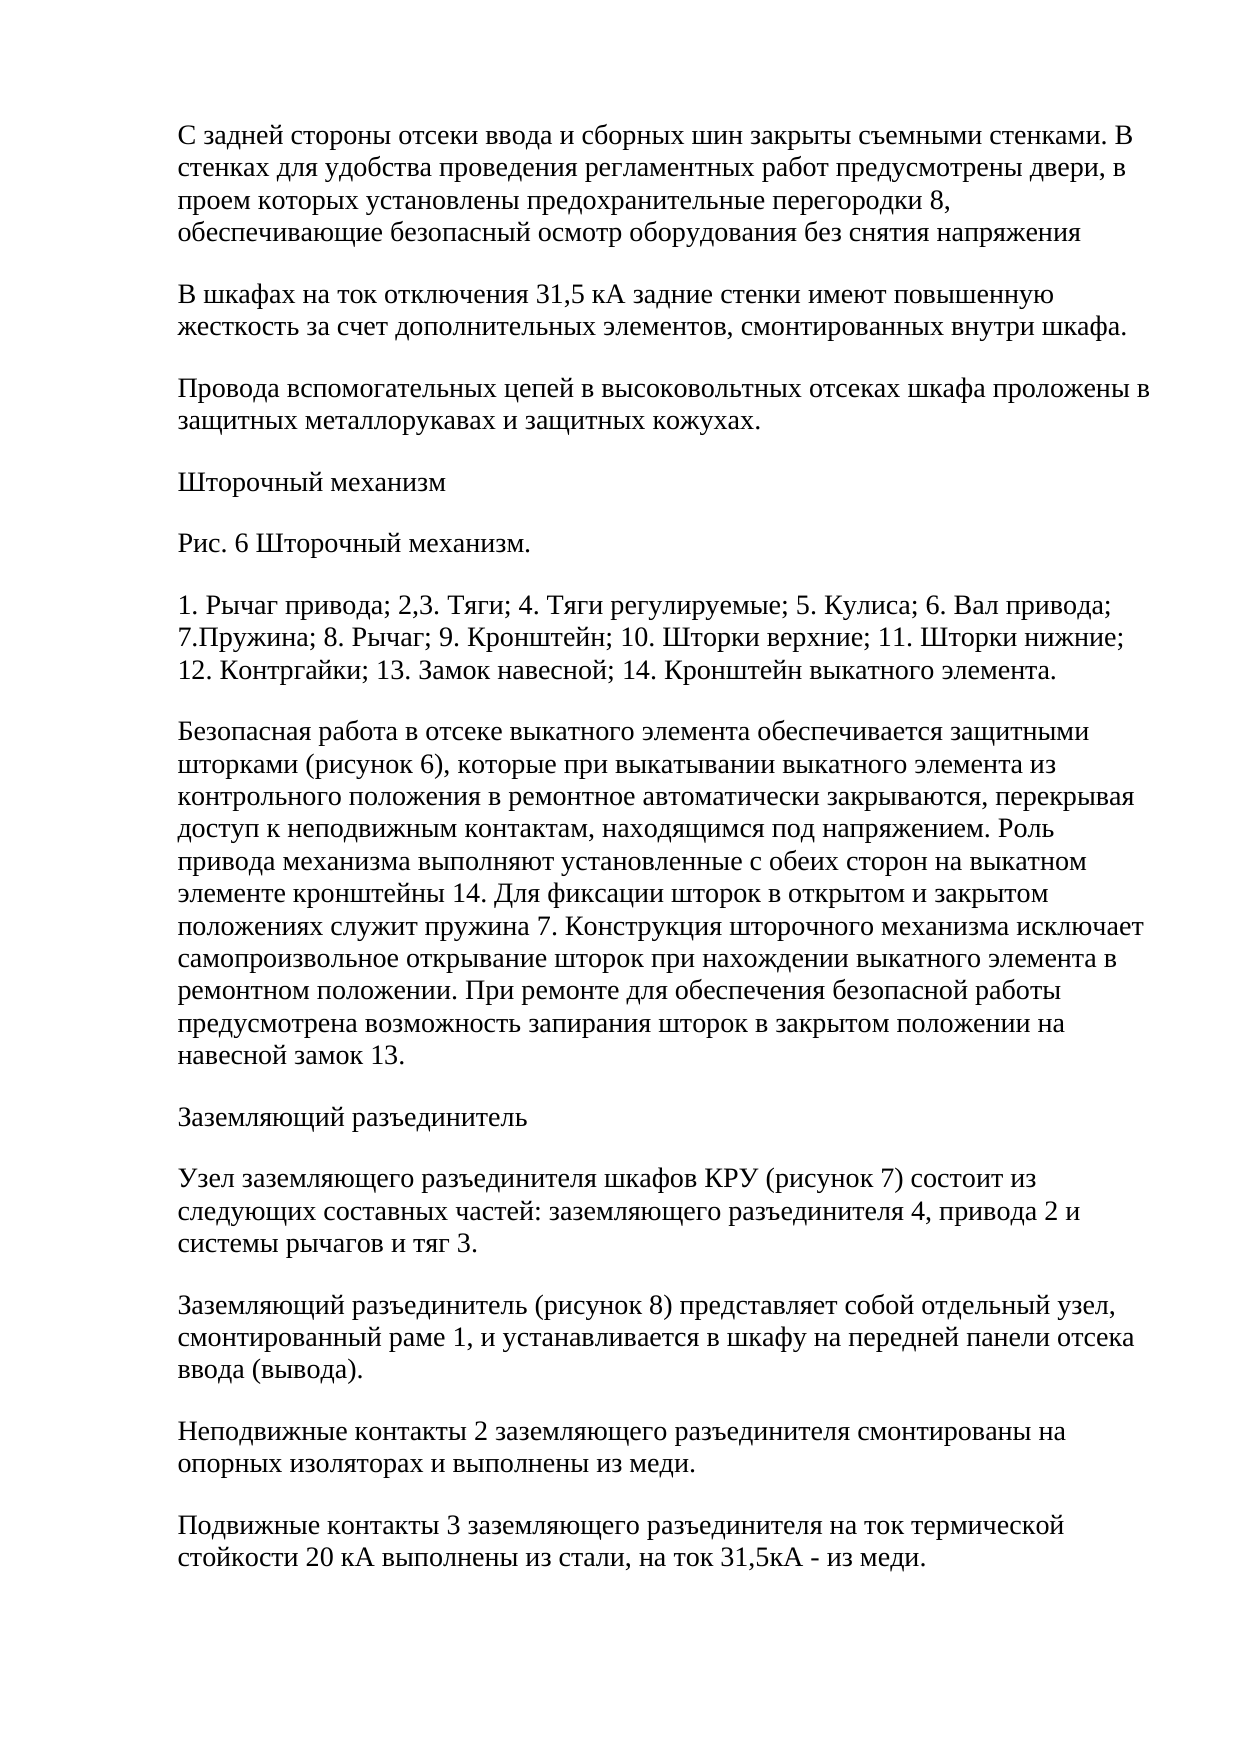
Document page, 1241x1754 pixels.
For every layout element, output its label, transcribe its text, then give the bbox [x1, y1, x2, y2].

text Узел заземляющего разъединителя шкафов КРУ (рисунок 7) состоит из следующих составных частей: заземляющего разъединителя 4, привода 2 и системы рычагов и тяг 3. [177, 1161, 1152, 1258]
text Рис. 6 Шторочный механизм. [177, 526, 1152, 559]
text Провода вспомогательных цепей в высоковольтных отсеках шкафа проложены в защитных металлорукавах и защитных кожухах. [177, 371, 1152, 436]
text Заземляющий разъединитель [177, 1100, 1152, 1132]
text Неподвижные контакты 2 заземляющего разъединителя смонтированы на опорных изоляторах и выполнены из меди. [177, 1414, 1152, 1479]
text Подвижные контакты 3 заземляющего разъединителя на ток термической стойкости 20 кА выполнены из стали, на ток 31,5кА - из меди. [177, 1508, 1152, 1573]
text Заземляющий разъединитель (рисунок 8) представляет собой отдельный узел, смонтированный раме 1, и устанавливается в шкафу на передней панели отсека ввода (вывода). [177, 1288, 1152, 1385]
text Безопасная работа в отсеке выкатного элемента обеспечивается защитными шторками (рисунок 6), которые при выкатывании выкатного элемента из контрольного положения в ремонтное автоматически закрываются, перекрывая доступ к неподвижным контактам, находящимся под напряжением. Роль привода механизма выполняют установленные с обеих сторон на выкатном элементе кронштейны 14. Для фиксации шторок в открытом и закрытом положениях служит пружина 7. Конструкция шторочного механизма исключает самопроизвольное открывание шторок при нахождении выкатного элемента в ремонтном положении. При ремонте для обеспечения безопасной работы предусмотрена возможность запирания шторок в закрытом положении на навесной замок 13. [177, 714, 1152, 1071]
text Шторочный механизм [177, 465, 1152, 497]
text С задней стороны отсеки ввода и сборных шин закрыты съемными стенками. В стенках для удобства проведения регламентных работ предусмотрены двери, в проем которых установлены предохранительные перегородки 8, обеспечивающие безопасный осмотр оборудования без снятия напряжения [177, 118, 1152, 248]
text 1. Рычаг привода; 2,3. Тяги; 4. Тяги регулируемые; 5. Кулиса; 6. Вал привода; 7.Пружина; 8. Рычаг; 9. Кронштейн; 10. Шторки верхние; 11. Шторки нижние; 12. Контргайки; 13. Замок навесной; 14. Кронштейн выкатного элемента. [177, 588, 1152, 685]
text В шкафах на ток отключения 31,5 кА задние стенки имеют повышенную жесткость за счет дополнительных элементов, смонтированных внутри шкафа. [177, 277, 1152, 342]
